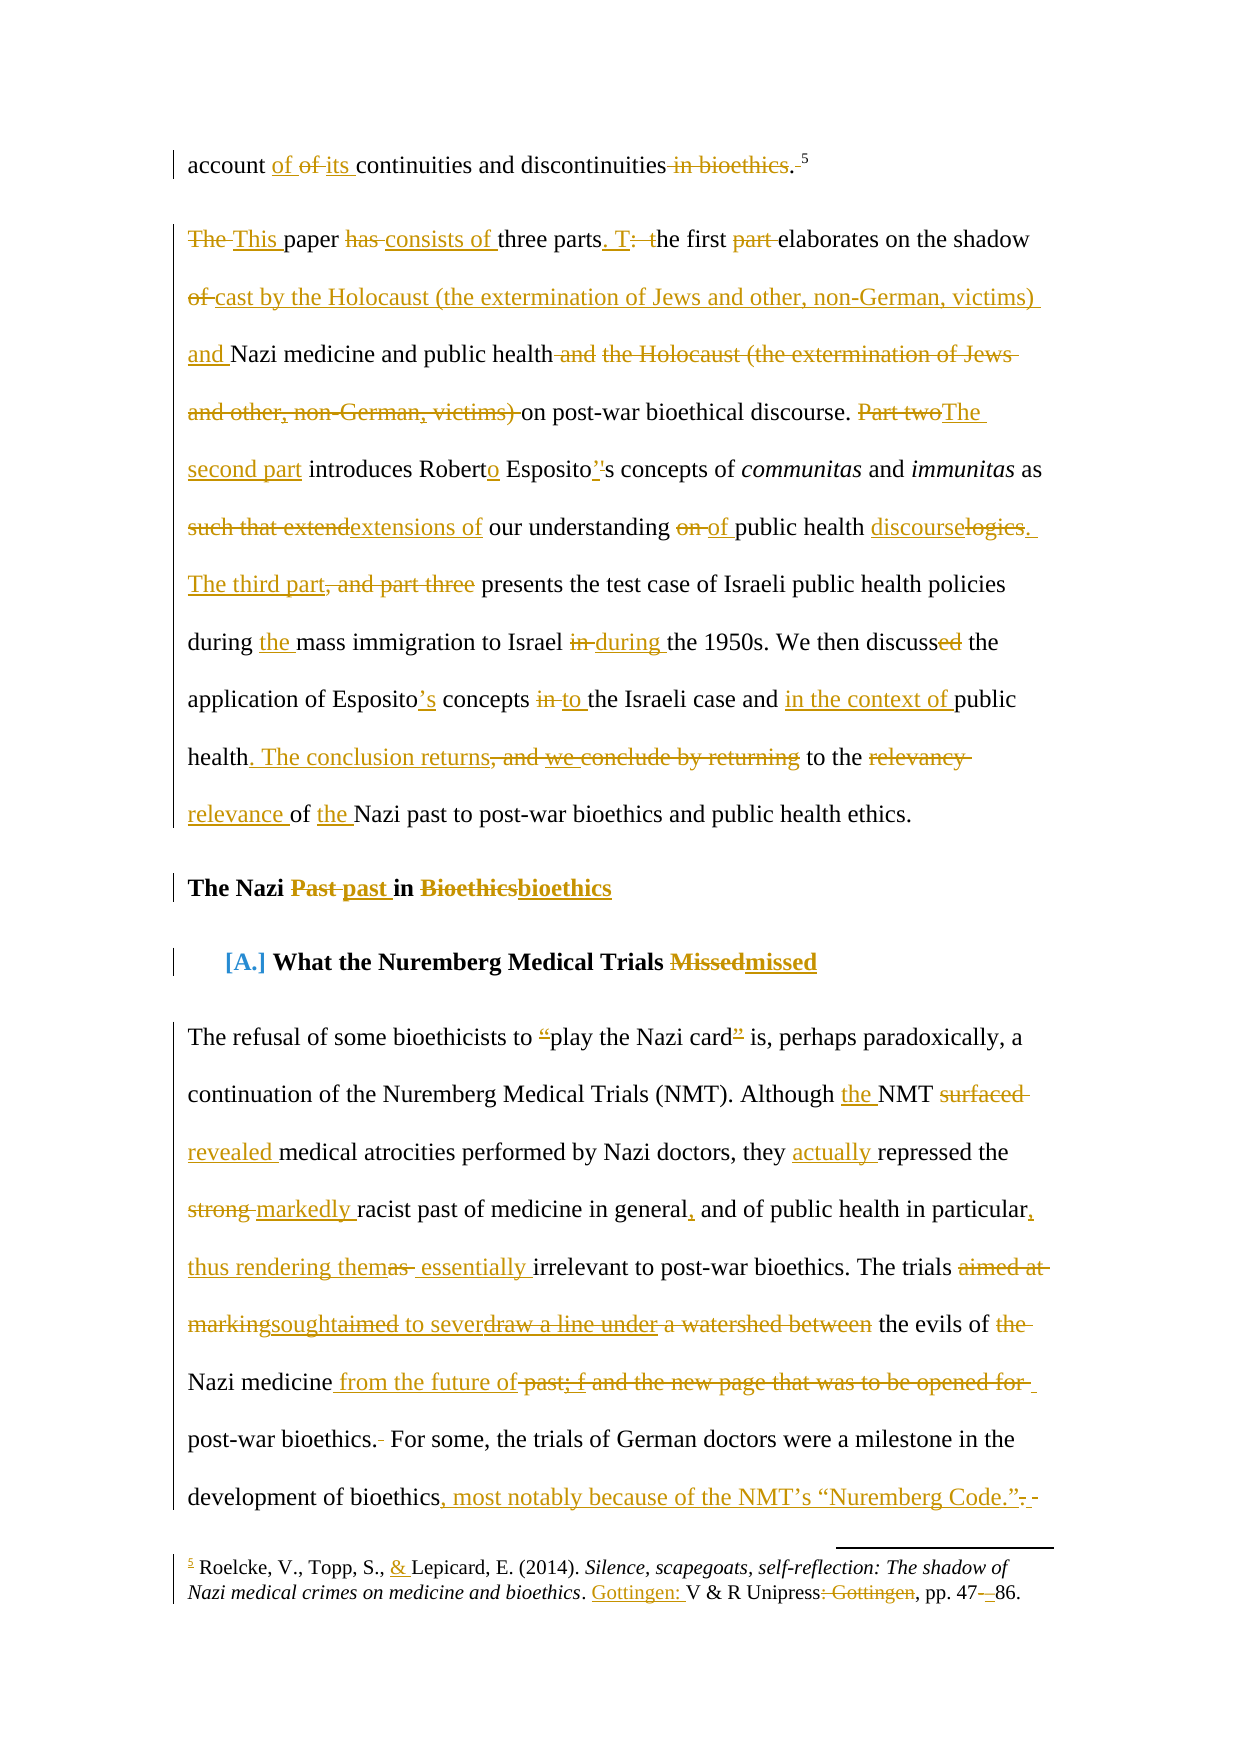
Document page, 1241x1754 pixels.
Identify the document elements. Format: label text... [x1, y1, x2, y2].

text paper three partshe first elaborates on the shadow Nazi medicine and public health on post-war bioethical discourse. introduces Robert Espositos concepts of communitas and immunitas as our understanding public health presents the test case of Israeli public health policies during mass immigration to Israel the 1950s. We then discuss the application of Esposito concepts the Israeli case and public health to the of Nazi past to post-war bioethics and public health ethics. [187, 224, 1053, 828]
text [187, 1022, 1053, 1510]
text account continuities and discontinuities. [187, 150, 1053, 179]
text The Nazi in [187, 873, 1053, 902]
list What the Nuremberg Medical Trials [225, 947, 1053, 976]
